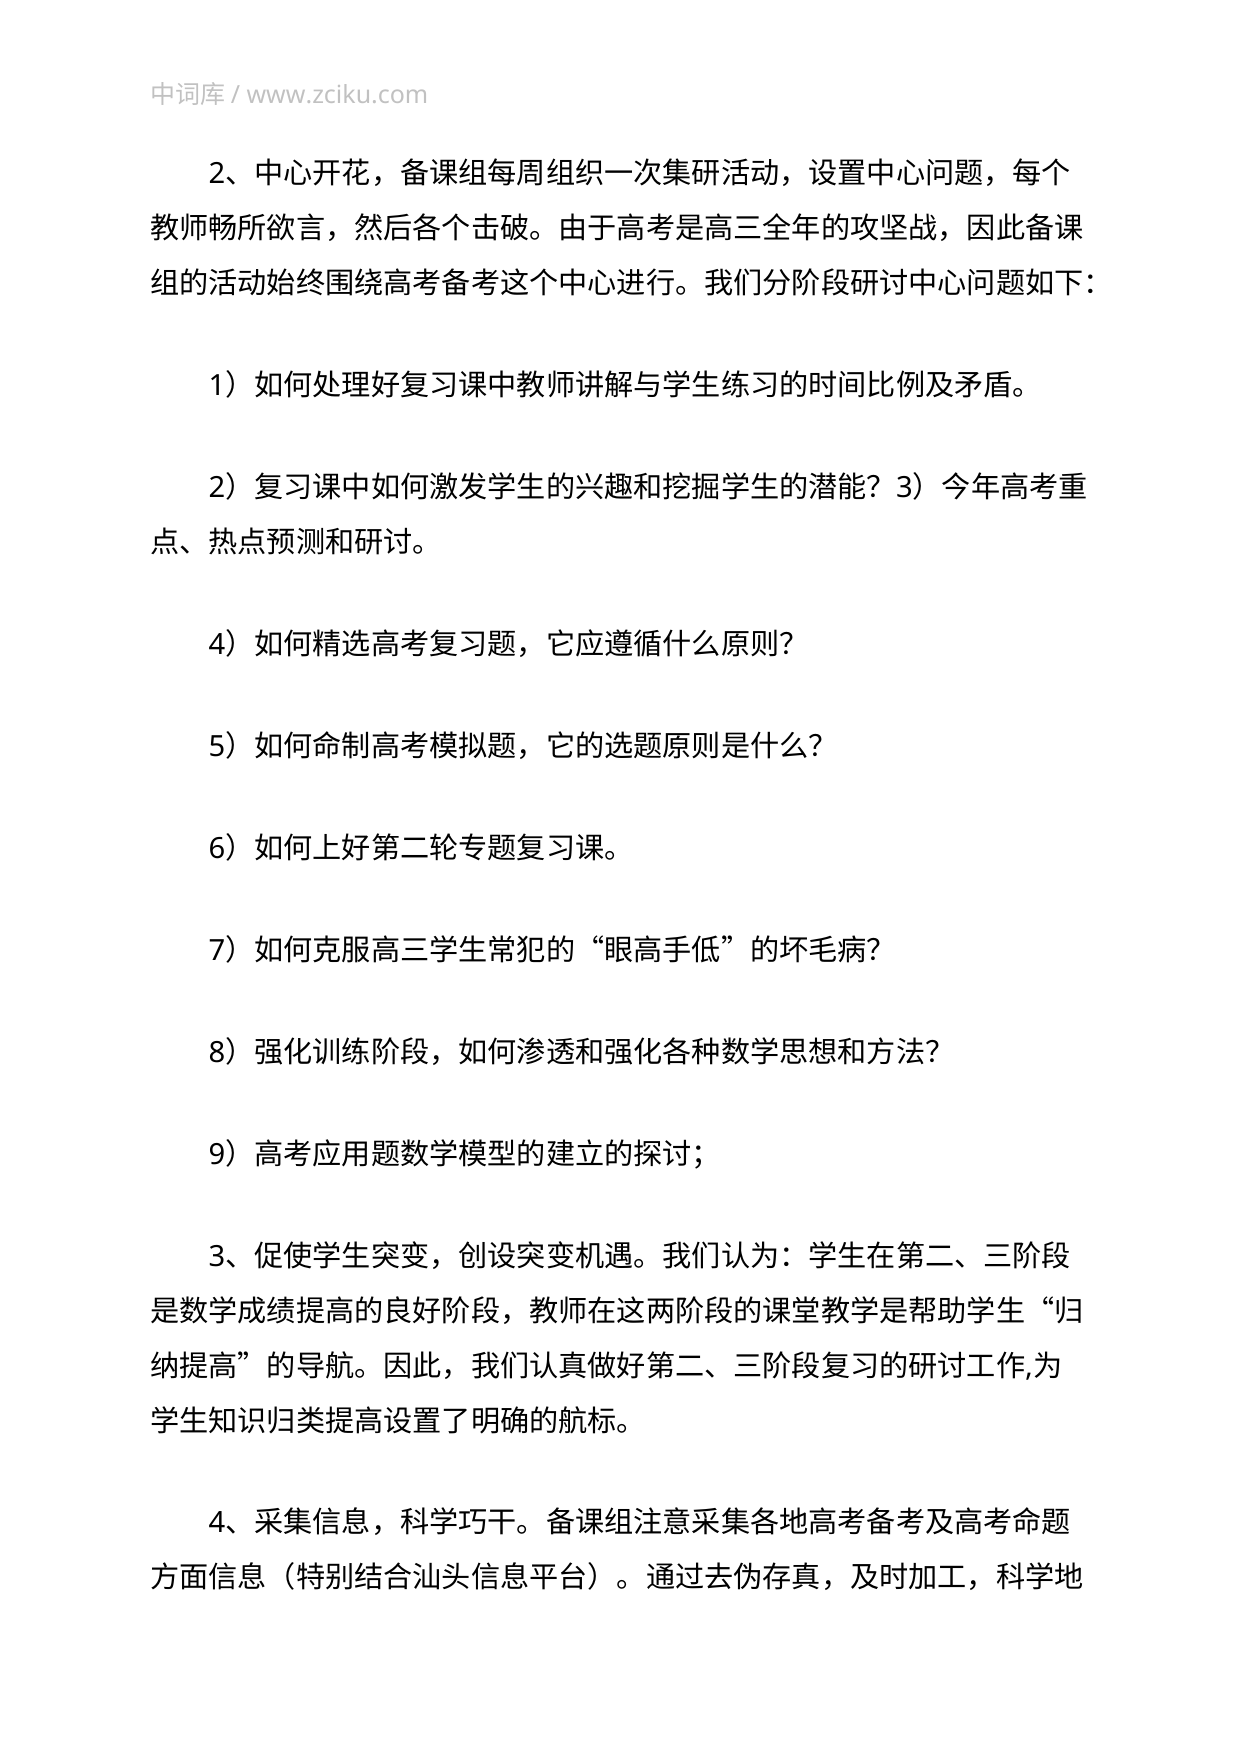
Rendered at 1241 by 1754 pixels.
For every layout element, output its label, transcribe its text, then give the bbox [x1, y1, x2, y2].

text 2、中心开花，备课组每周组织一次集研活动，设置中心问题，每个教师畅所欲言，然后各个击破。由于高考是高三全年的攻坚战，因此备课组的活动始终围绕高考备考这个中心进行。我们分阶段研讨中心问题如下： [150, 150, 1090, 302]
text 7）如何克服高三学生常犯的“眼高手低”的坏毛病？ [150, 926, 1090, 969]
text 5）如何命制高考模拟题，它的选题原则是什么？ [150, 722, 1090, 765]
text 8）强化训练阶段，如何渗透和强化各种数学思想和方法？ [150, 1028, 1090, 1071]
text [150, 1499, 1090, 1596]
text 9）高考应用题数学模型的建立的探讨； [150, 1130, 1090, 1173]
text 2）复习课中如何激发学生的兴趣和挖掘学生的潜能？3）今年高考重点、热点预测和研讨。 [150, 464, 1090, 561]
text 4）如何精选高考复习题，它应遵循什么原则？ [150, 620, 1090, 663]
text 3、促使学生突变，创设突变机遇。我们认为：学生在第二、三阶段是数学成绩提高的良好阶段，教师在这两阶段的课堂教学是帮助学生“归纳提高”的导航。因此，我们认真做好第二、三阶段复习的研讨工作,为学生知识归类提高设置了明确的航标。 [150, 1232, 1090, 1439]
text 6）如何上好第二轮专题复习课。 [150, 824, 1090, 867]
text 1）如何处理好复习课中教师讲解与学生练习的时间比例及矛盾。 [150, 362, 1090, 404]
